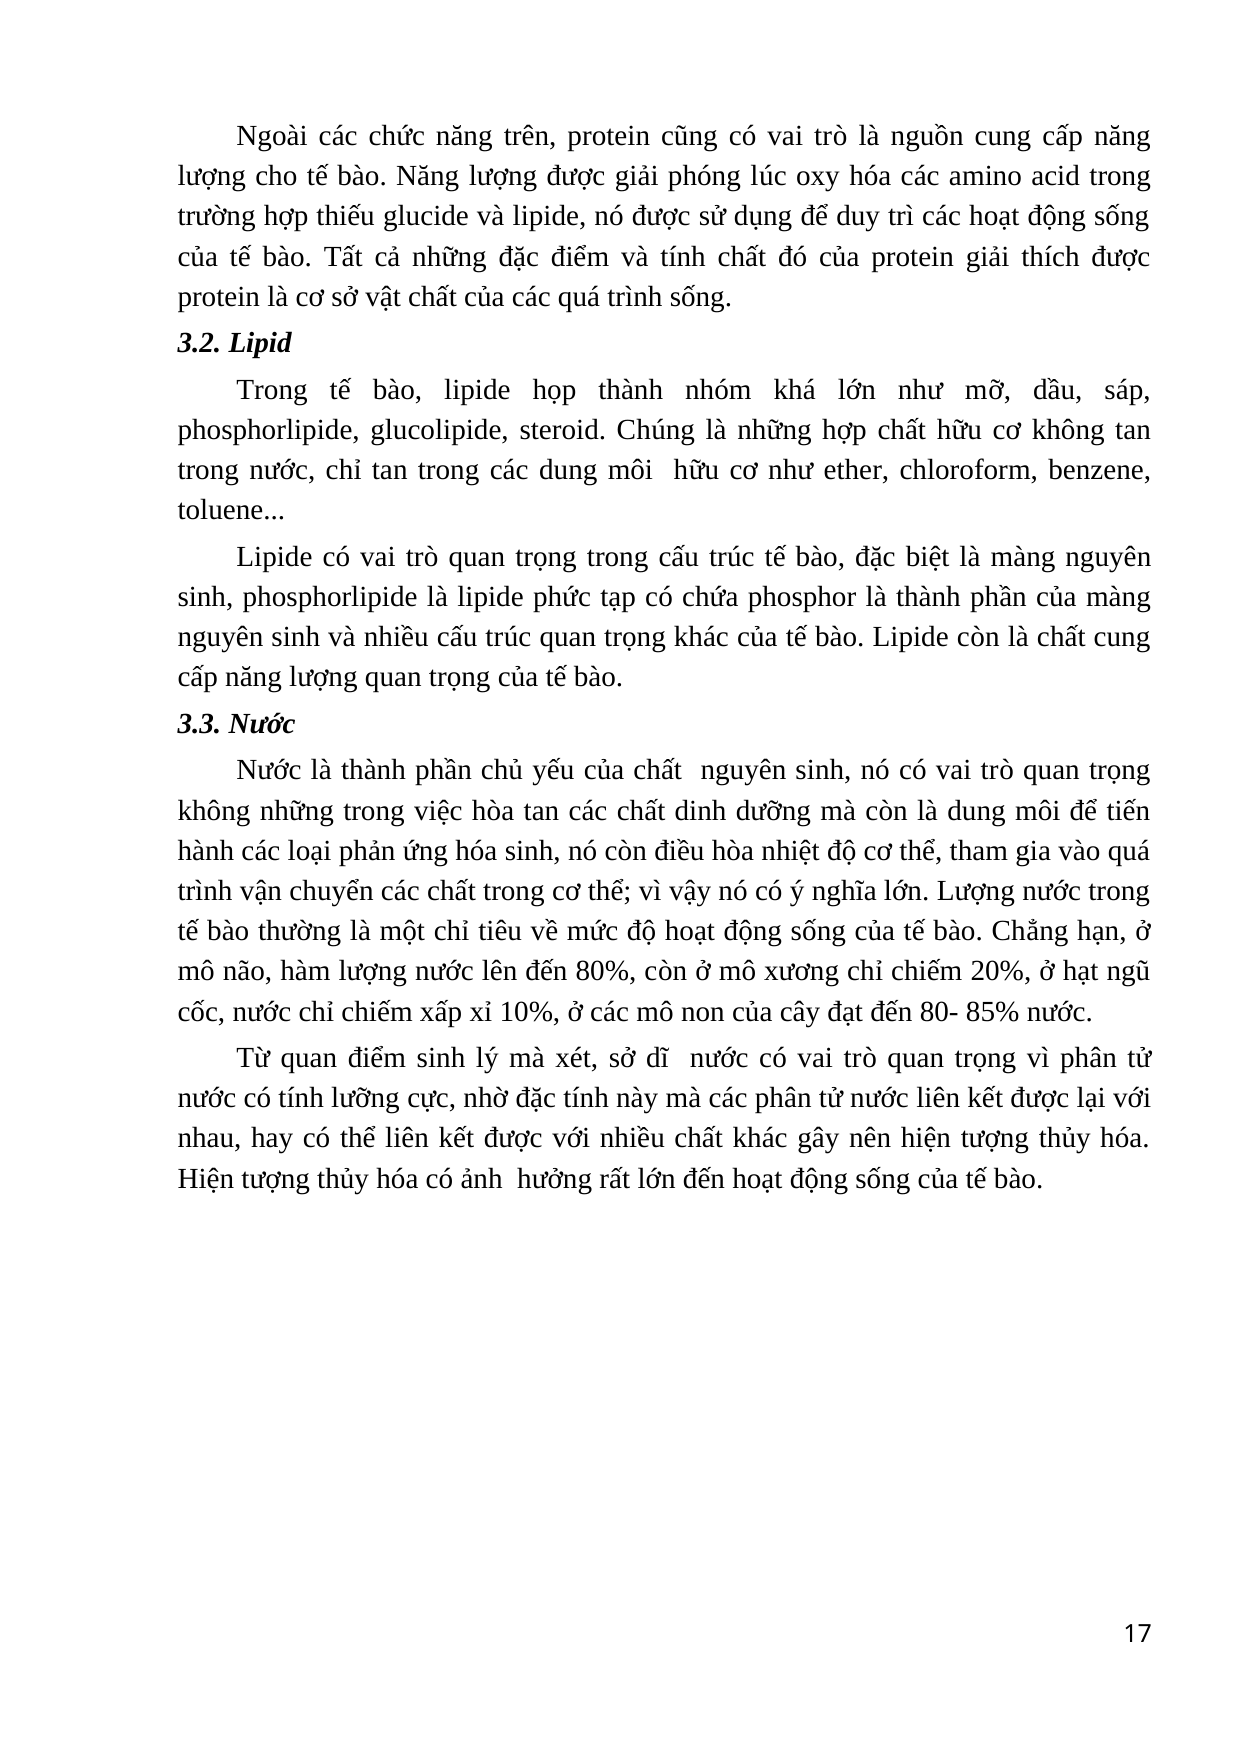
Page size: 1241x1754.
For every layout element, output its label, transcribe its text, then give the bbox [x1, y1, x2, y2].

text Nước là thành phần chủ yếu của chất nguyên sinh, nó có vai trò quan trọng không những trong việc hòa tan các chất dinh dưỡng mà còn là dung môi để tiến hành các loại phản ứng hóa sinh, nó còn điều hòa nhiệt độ cơ thể, tham gia vào quá trình vận chuyển các chất trong cơ thể; vì vậy nó có ý nghĩa lớn. Lượng nước trong tế bào thường là một chỉ tiêu về mức độ hoạt động sống của tế bào. Chẳng hạn, ở mô não, hàm lượng nước lên đến 80%, còn ở mô xương chỉ chiếm 20%, ở hạt ngũ cốc, nước chỉ chiếm xấp xỉ 10%, ở các mô non của cây đạt đến 80- 85% nước. [177, 752, 1152, 1027]
text Trong tế bào, lipide họp thành nhóm khá lớn như mỡ, dầu, sáp, phosphorlipide, glucolipide, steroid. Chúng là những hợp chất hữu cơ không tan trong nước, chỉ tan trong các dung môi hữu cơ như ether, chloroform, benzene, toluene... [177, 372, 1152, 526]
text Ngoài các chức năng trên, protein cũng có vai trò là nguồn cung cấp năng lượng cho tế bào. Năng lượng được giải phóng lúc oxy hóa các amino acid trong trường hợp thiếu glucide và lipide, nó được sử dụng để duy trì các hoạt động sống của tế bào. Tất cả những đặc điểm và tính chất đó của protein giải thích được protein là cơ sở vật chất của các quá trình sống. [177, 118, 1152, 312]
subtitle 3.2. Lipid [177, 325, 1152, 359]
text Từ quan điểm sinh lý mà xét, sở dĩ nước có vai trò quan trọng vì phân tử nước có tính lưỡng cực, nhờ đặc tính này mà các phân tử nước liên kết được lại với nhau, hay có thể liên kết được với nhiều chất khác gây nên hiện tượng thủy hóa. Hiện tượng thủy hóa có ảnh hưởng rất lớn đến hoạt động sống của tế bào. [177, 1040, 1152, 1194]
text Lipide có vai trò quan trọng trong cấu trúc tế bào, đặc biệt là màng nguyên sinh, phosphorlipide là lipide phức tạp có chứa phosphor là thành phần của màng nguyên sinh và nhiều cấu trúc quan trọng khác của tế bào. Lipide còn là chất cung cấp năng lượng quan trọng của tế bào. [177, 539, 1152, 693]
subtitle 3.3. Nước [177, 706, 1152, 739]
